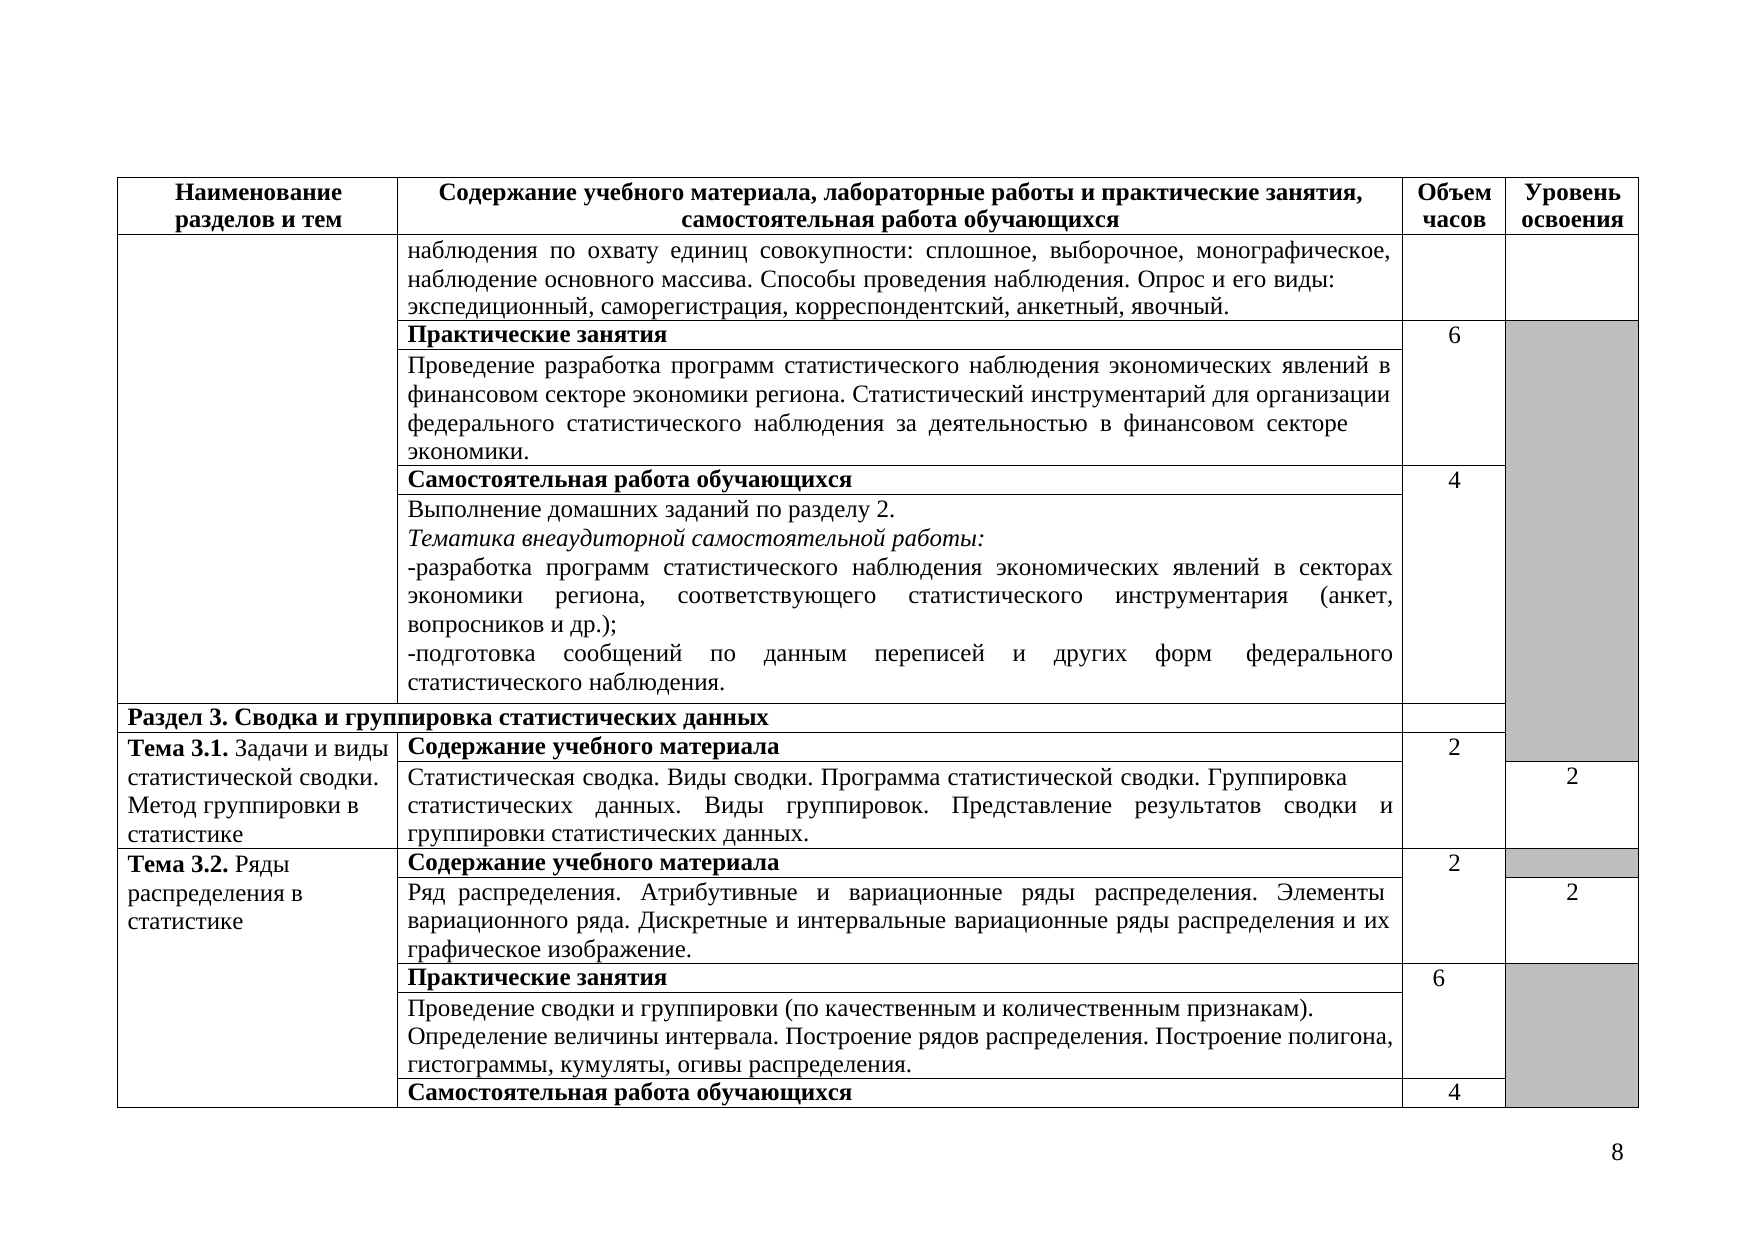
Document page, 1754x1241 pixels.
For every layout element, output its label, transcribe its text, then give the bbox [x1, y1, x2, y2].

table_cell [1403, 704, 1505, 732]
table_cell Содержание учебного материала [398, 733, 1402, 761]
table_cell Выполнение домашних заданий по разделу 2. Тематика внеаудиторной самостоятельной работы: -разработка программ статистического наблюдения экономических явлений в секторах экономики региона, соответствующего статистического инструментария (анкет, вопросников и др.); -подготовка сообщений по данным переписей и других форм федерального статистического наблюдения. [398, 495, 1402, 703]
table_cell Проведение сводки и группировки (по качественным и количественным признакам). Определение величины интервала. Построение рядов распределения. Построение полигона, гистограммы, кумуляты, огивы распределения. [398, 993, 1402, 1078]
table_header Содержание учебного материала, лабораторные работы и практические занятия, самостоятельная работа обучающихся [398, 178, 1402, 234]
table_cell наблюдения по охвату единиц совокупности: сплошное, выборочное, монографическое, наблюдение основного массива. Способы проведения наблюдения. Опрос и его виды: экспедиционный, саморегистрация, корреспондентский, анкетный, явочный. [398, 235, 1402, 320]
table_cell [1506, 849, 1638, 877]
table_cell 2 [1403, 733, 1505, 848]
table_cell 2 [1506, 878, 1638, 963]
table_header Объем часов [1403, 178, 1505, 234]
table_cell [118, 235, 397, 703]
table_cell Тема 3.1. Задачи и виды статистической сводки. Метод группировки в статистике [118, 733, 397, 848]
table_cell 2 [1403, 849, 1505, 963]
table_cell Самостоятельная работа обучающихся [398, 466, 1402, 494]
table_cell 6 [1403, 964, 1505, 1078]
table_cell Проведение разработка программ статистического наблюдения экономических явлений в финансовом секторе экономики региона. Статистический инструментарий для организации федерального статистического наблюдения за деятельностью в финансовом секторе экономики. [398, 350, 1402, 465]
table_cell Практические занятия [398, 964, 1402, 992]
table_header Уровень освоения [1506, 178, 1638, 234]
table_cell Самостоятельная работа обучающихся [398, 1079, 1402, 1107]
table_cell Ряд распределения. Атрибутивные и вариационные ряды распределения. Элементы вариационного ряда. Дискретные и интервальные вариационные ряды распределения и их графическое изображение. [398, 878, 1402, 963]
table_cell 2 [1506, 762, 1638, 848]
table_cell 4 [1403, 466, 1505, 703]
table_cell [1506, 321, 1638, 761]
table_cell Раздел 3. Сводка и группировка статистических данных [118, 704, 1402, 732]
table_cell 6 [1403, 321, 1505, 465]
table_cell Тема 3.2. Ряды распределения в статистике [118, 849, 397, 1107]
table_cell [1506, 235, 1638, 320]
table_cell Содержание учебного материала [398, 849, 1402, 877]
table_cell Статистическая сводка. Виды сводки. Программа статистической сводки. Группировка статистических данных. Виды группировок. Представление результатов сводки и группировки статистических данных. [398, 762, 1402, 848]
table_cell 4 [1403, 1079, 1505, 1107]
table_cell [1506, 964, 1638, 1107]
table_cell Практические занятия [398, 321, 1402, 349]
table_cell [1403, 235, 1505, 320]
table_header Наименование разделов и тем [118, 178, 397, 234]
